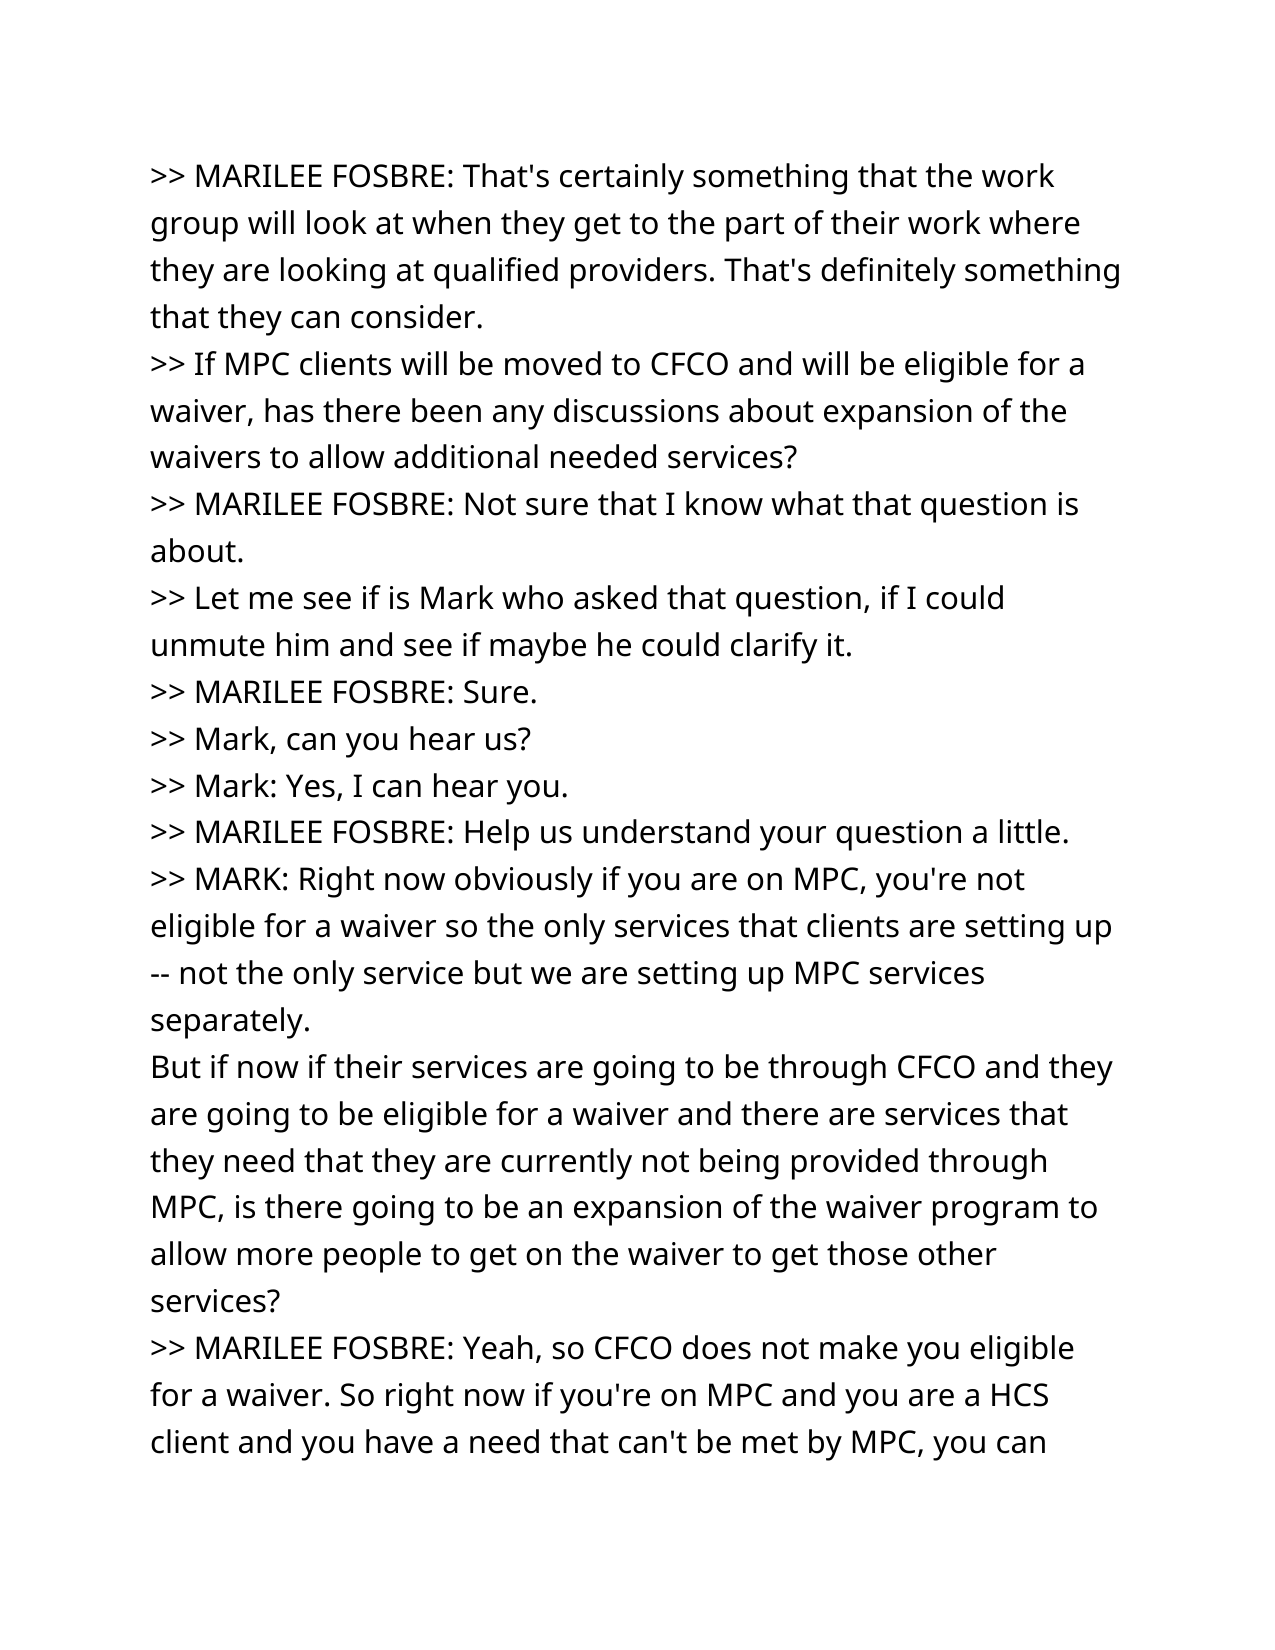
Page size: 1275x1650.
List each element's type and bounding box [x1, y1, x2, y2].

text [150, 150, 1125, 1462]
